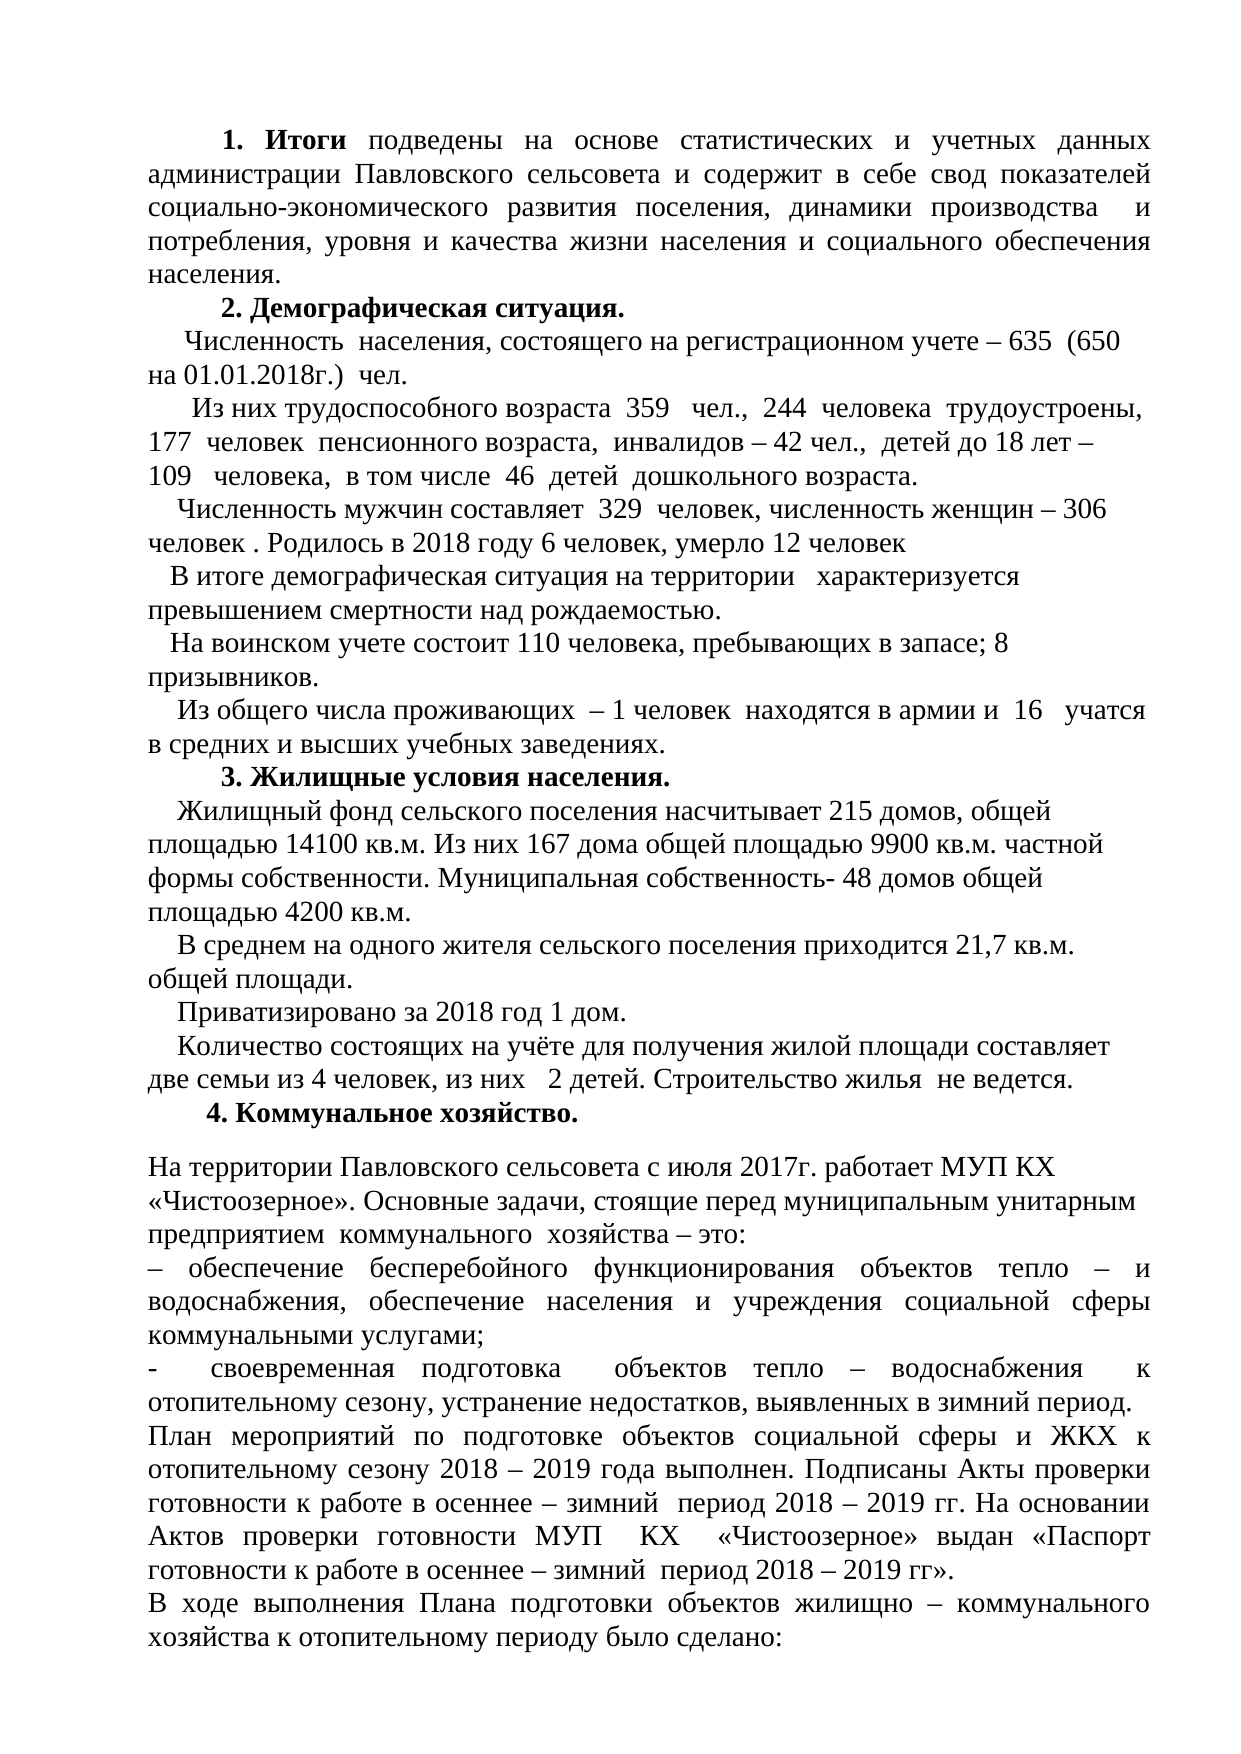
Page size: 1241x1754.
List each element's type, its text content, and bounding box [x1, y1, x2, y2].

text На территории Павловского сельсовета с июля 2017г. работает МУП КХ «Чистоозерное». Основные задачи, стоящие перед муниципальным унитарным предприятием коммунального хозяйства – это: [148, 1149, 1152, 1250]
text 3. Жилищные условия населения. Жилищный фонд сельского поселения насчитывает 215 домов, общей площадью 14100 кв.м. Из них 167 дома общей площадью 9900 кв.м. частной формы собственности. Муниципальная собственность- 48 домов общей площадью 4200 кв.м. В среднем на одного жителя сельского поселения приходится 21,7 кв.м. общей площади. Приватизировано за 2018 год 1 дом. Количество состоящих на учёте для получения жилой площади составляет две семьи из 4 человек, из них 2 детей. Строительство жилья не ведется. [148, 759, 1152, 1095]
text Из общего числа проживающих – 1 человек находятся в армии и 16 учатся в средних и высших учебных заведениях. [148, 692, 1152, 759]
text Из них трудоспособного возраста 359 чел., 244 человека трудоустроены, 177 человек пенсионного возраста, инвалидов – 42 чел., детей до 18 лет – 109 человека, в том числе 46 детей дошкольного возраста. [148, 391, 1152, 491]
text В ходе выполнения Плана подготовки объектов жилищно – коммунального хозяйства к отопительному периоду было сделано: [148, 1585, 1152, 1652]
text - своевременная подготовка объектов тепло – водоснабжения к отопительному сезону, устранение недостатков, выявленных в зимний период. [148, 1351, 1152, 1418]
text – обеспечение бесперебойного функционирования объектов тепло – и водоснабжения, обеспечение населения и учреждения социальной сферы коммунальными услугами; [148, 1250, 1152, 1351]
text План мероприятий по подготовке объектов социальной сферы и ЖКХ к отопительному сезону 2018 – 2019 года выполнен. Подписаны Акты проверки готовности к работе в осеннее – зимний период 2018 – 2019 гг. На основании Актов проверки готовности МУП КХ «Чистоозерное» выдан «Паспорт готовности к работе в осеннее – зимний период 2018 – 2019 гг». [148, 1418, 1152, 1585]
text На воинском учете состоит 110 человека, пребывающих в запасе; 8 призывников. [148, 625, 1152, 692]
text Численность мужчин составляет 329 человек, численность женщин – 306 человек . Родилось в 2018 году 6 человек, умерло 12 человек [148, 491, 1152, 558]
text В итоге демографическая ситуация на территории характеризуется превышением смертности над рождаемостью. [148, 558, 1152, 625]
text 2. Демографическая ситуация. Численность населения, состоящего на регистрационном учете – 635 (650 на 01.01.2018г.) чел. [148, 290, 1152, 391]
text 1. Итоги подведены на основе статистических и учетных данных администрации Павловского сельсовета и содержит в себе свод показателей социально-экономического развития поселения, динамики производства и потребления, уровня и качества жизни населения и социального обеспечения населения. [148, 122, 1152, 290]
text 4. Коммунальное хозяйство. [148, 1095, 1152, 1128]
